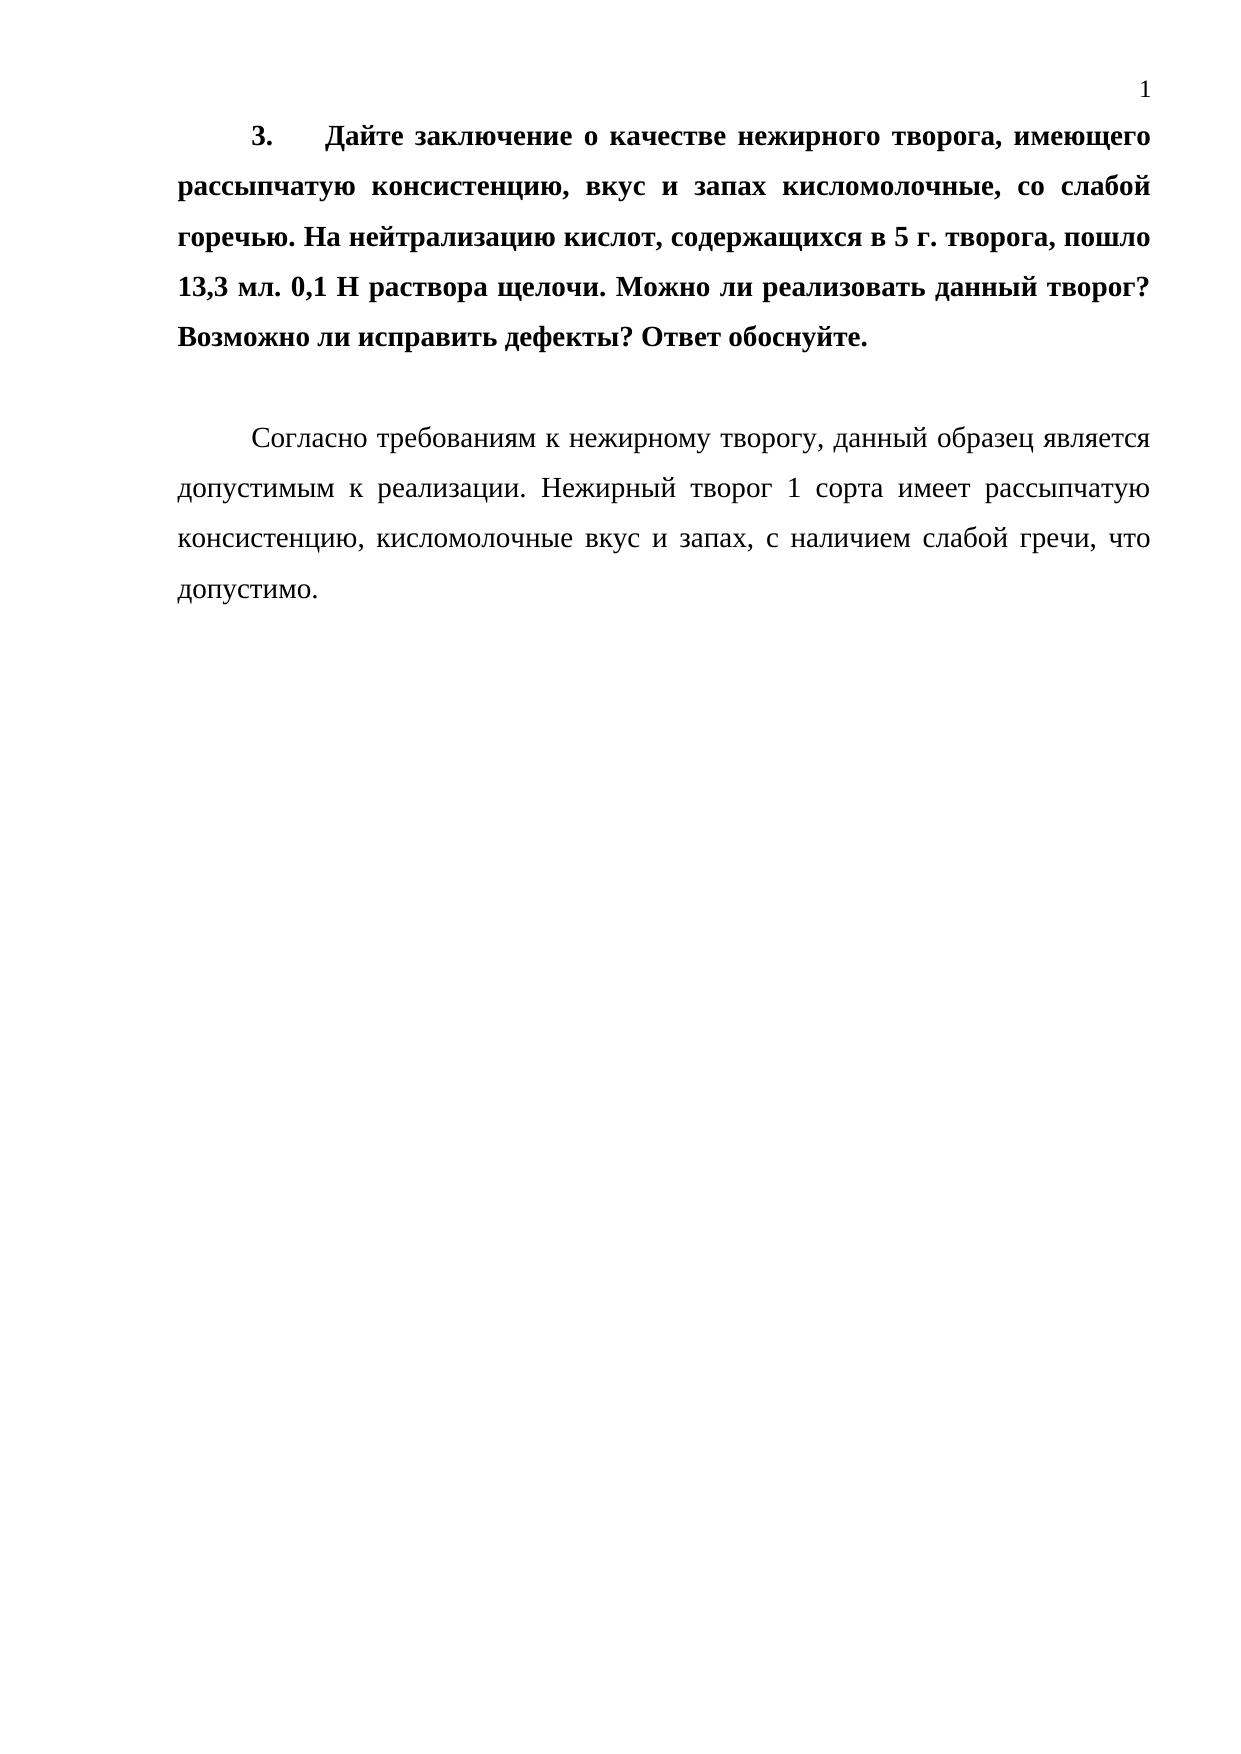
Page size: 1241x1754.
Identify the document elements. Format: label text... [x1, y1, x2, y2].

text Согласно требованиям к нежирному творогу, данный образец является допустимым к реализации. Нежирный творог 1 сорта имеет рассыпчатую консистенцию, кисломолочные вкус и запах, с наличием слабой гречи, что допустимо. [177, 420, 1152, 604]
list Дайте заключение о качестве нежирного творога, имеющего рассыпчатую консистенцию, вкус и запах кисломолочные, со слабой горечью. На нейтрализацию кислот, содержащихся в . творога, пошло 13,3 мл. 0,1 Н раствора щелочи. Можно ли реализовать данный творог? Возможно ли исправить дефекты? Ответ обоснуйте. [177, 118, 1152, 353]
